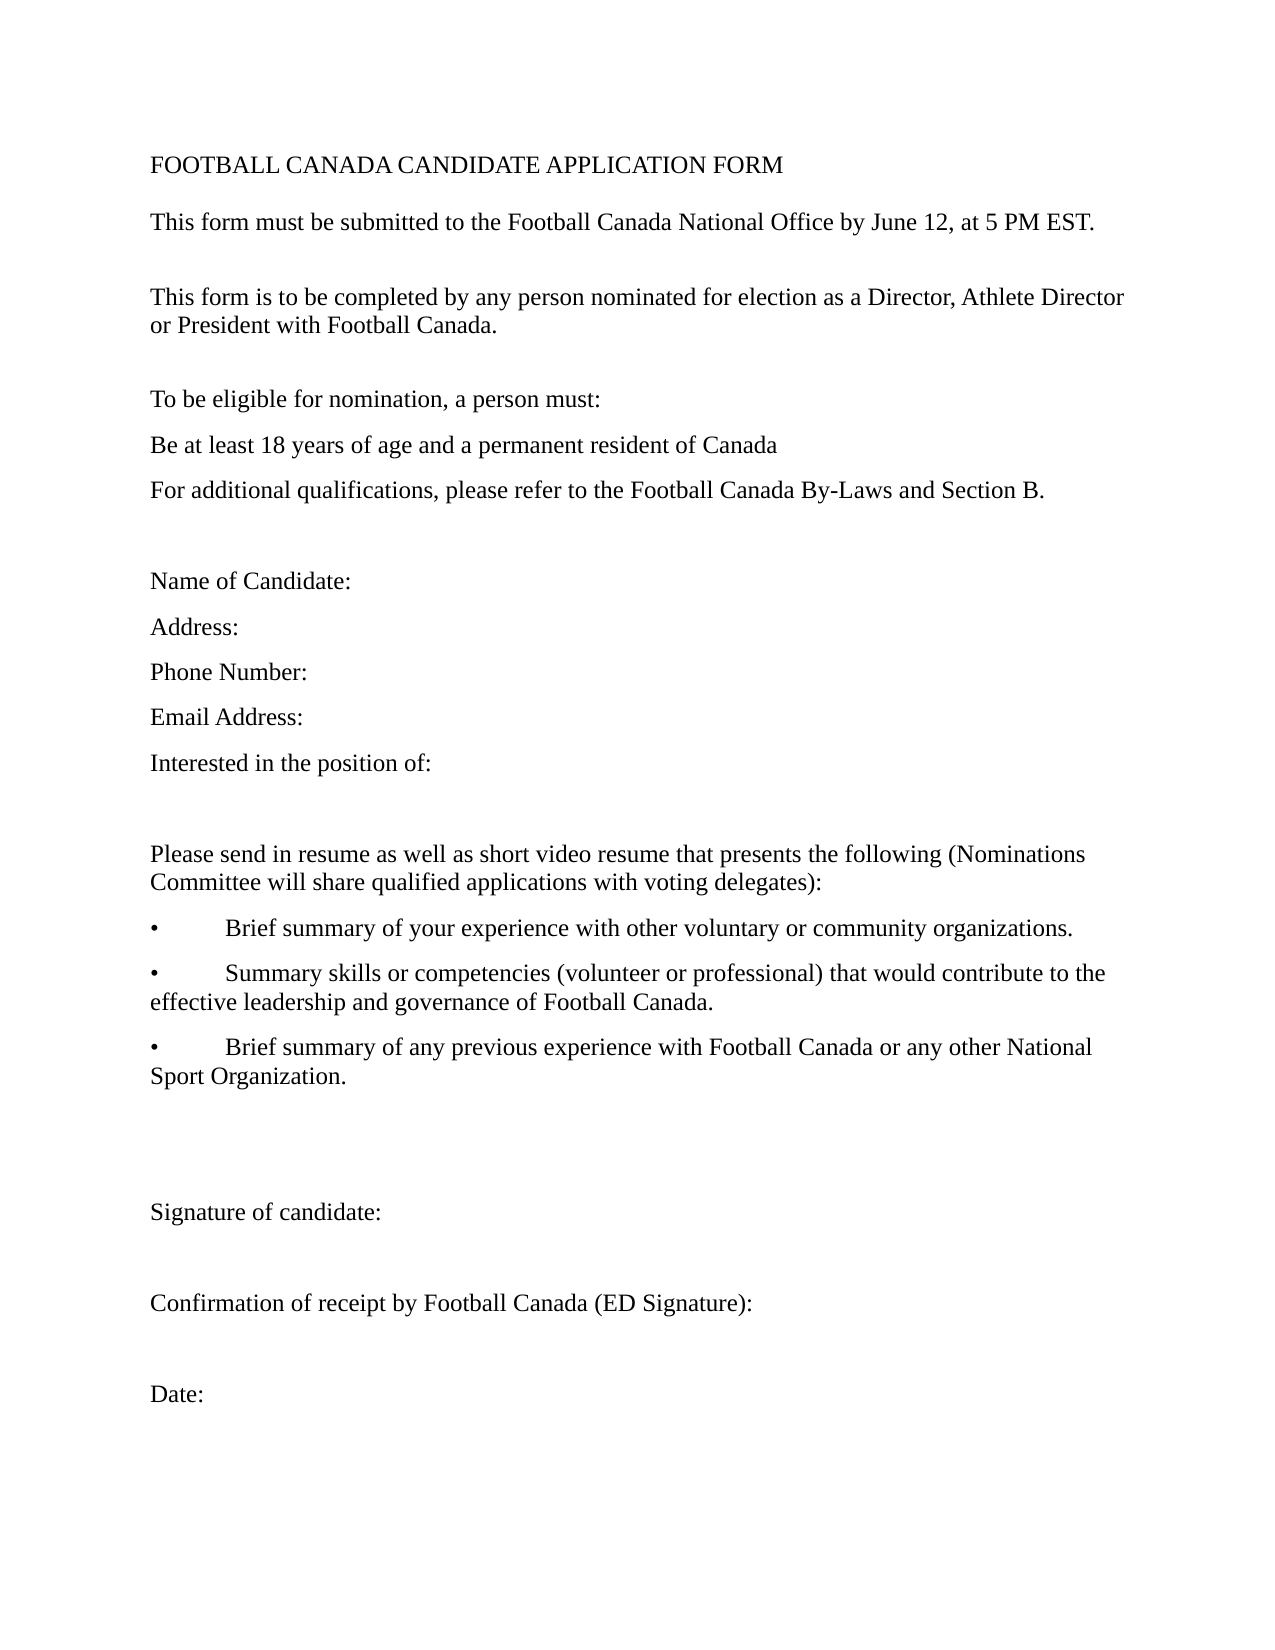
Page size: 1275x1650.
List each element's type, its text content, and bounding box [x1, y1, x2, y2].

text This form is to be completed by any person nominated for election as a Director, Athlete Director or President with Football Canada. [150, 253, 1125, 339]
text Confirmation of receipt by Football Canada (ED Signature): [150, 1288, 1125, 1317]
text Signature of candidate: [150, 1197, 1125, 1226]
text • Brief summary of any previous experience with Football Canada or any other National Sport Organization. [150, 1032, 1125, 1090]
text For additional qualifications, please refer to the Football Canada By-Laws and Section B. [150, 475, 1125, 504]
text Email Address: [150, 702, 1125, 731]
text Interested in the position of: [150, 748, 1125, 777]
text • Summary skills or competencies (volunteer or professional) that would contribute to the effective leadership and governance of Football Canada. [150, 958, 1125, 1016]
text Phone Number: [150, 657, 1125, 686]
text Please send in resume as well as short video resume that presents the following (Nominations Committee will share qualified applications with voting delegates): [150, 839, 1125, 896]
text • Brief summary of your experience with other voluntary or community organizations. [150, 913, 1125, 942]
text Date: [150, 1379, 1125, 1408]
text To be eligible for nomination, a person must: [150, 356, 1125, 413]
text Address: [150, 612, 1125, 640]
text FOOTBALL CANADA CANDIDATE APPLICATION FORM This form must be submitted to the Football Canada National Office by June 12, at 5 PM EST. [150, 150, 1125, 236]
text Be at least 18 years of age and a permanent resident of Canada [150, 430, 1125, 459]
text Name of Candidate: [150, 566, 1125, 595]
